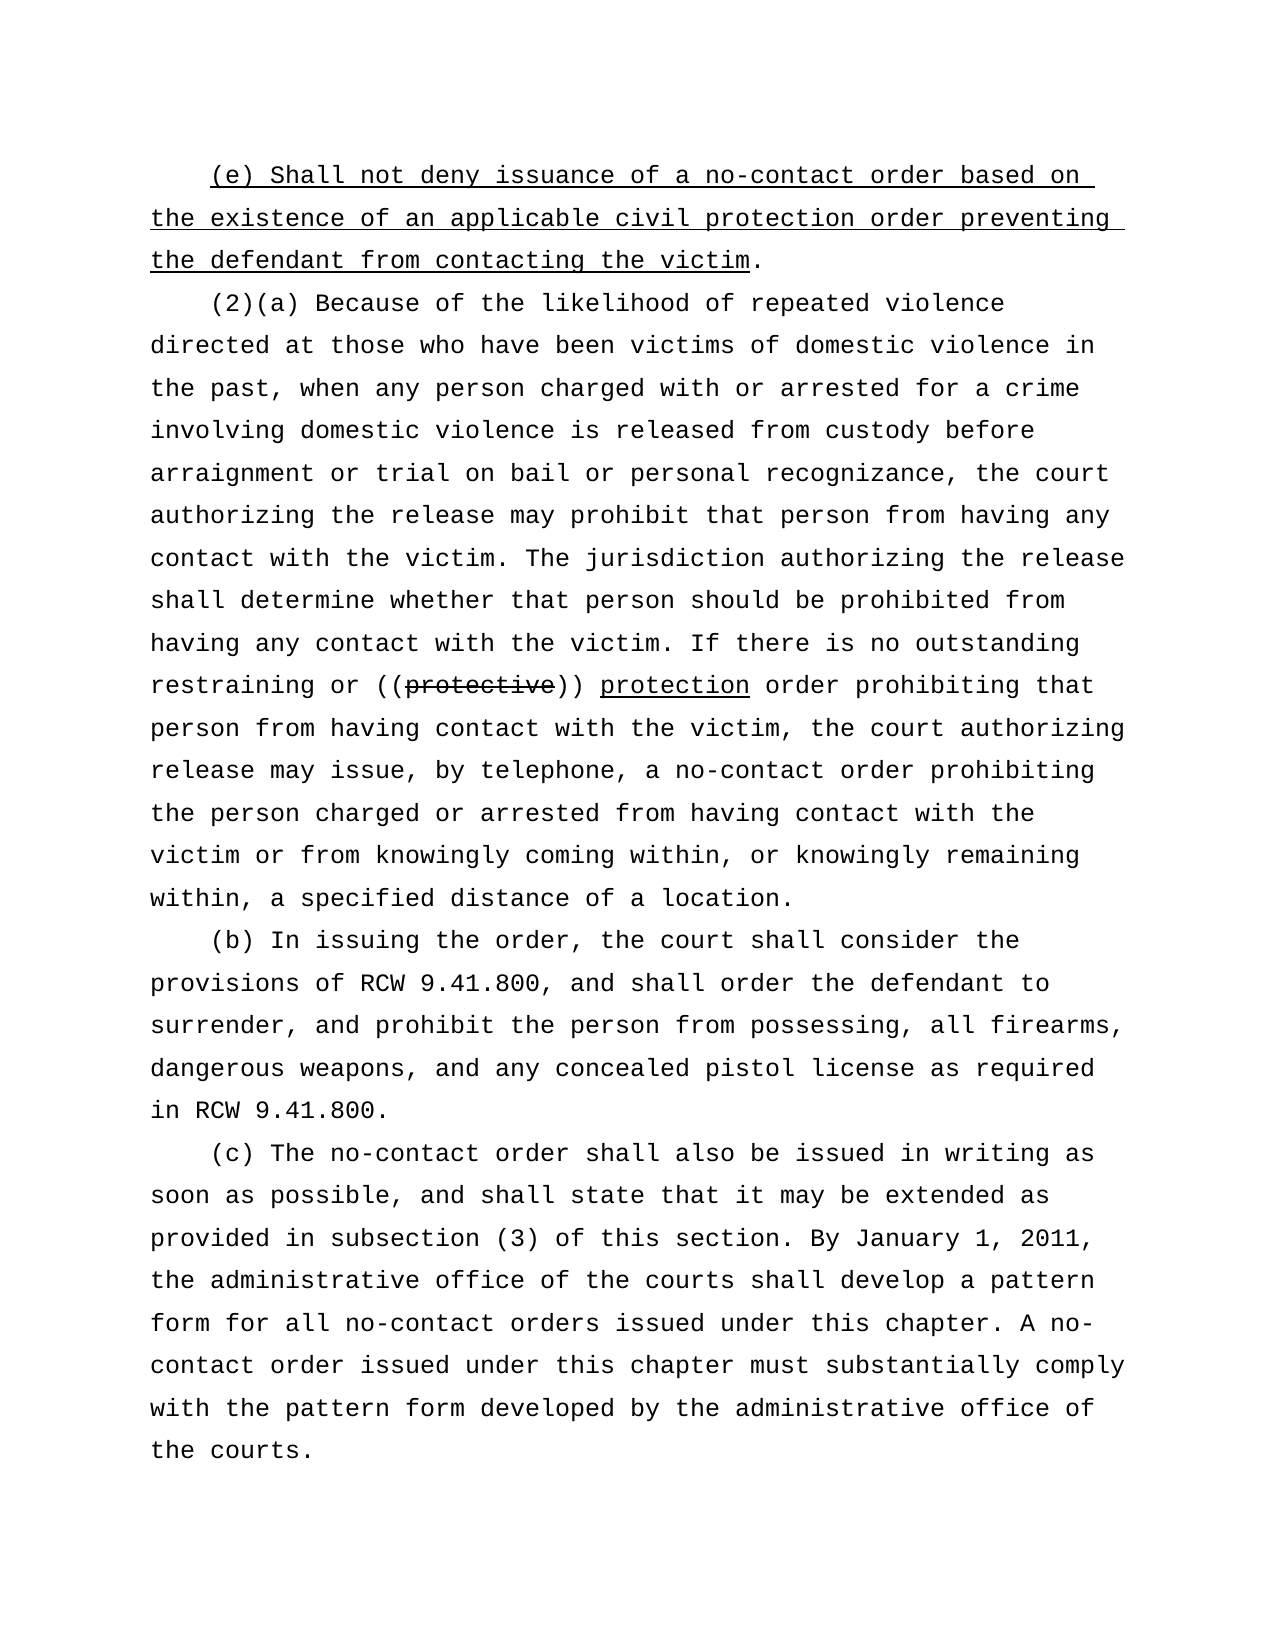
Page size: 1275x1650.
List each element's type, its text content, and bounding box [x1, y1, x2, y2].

text (2)(a) Because of the likelihood of repeated violence directed at those who have been victims of domestic violence in the past, when any person charged with or arrested for a crime involving domestic violence is released from custody before arraignment or trial on bail or personal recognizance, the court authorizing the release may prohibit that person from having any contact with the victim. The jurisdiction authorizing the release shall determine whether that person should be prohibited from having any contact with the victim. If there is no outstanding restraining or ((protective)) protection order prohibiting that person from having contact with the victim, the court authorizing release may issue, by telephone, a no-contact order prohibiting the person charged or arrested from having contact with the victim or from knowingly coming within, or knowingly remaining within, a specified distance of a location. [150, 277, 1125, 915]
text (b) In issuing the order, the court shall consider the provisions of RCW 9.41.800, and shall order the defendant to surrender, and prohibit the person from possessing, all firearms, dangerous weapons, and any concealed pistol license as required in RCW 9.41.800. [150, 915, 1125, 1127]
text (e) Shall not deny issuance of a no-contact order based on the existence of an applicable civil protection order preventing the defendant from contacting the victim. [150, 150, 1125, 229]
text (c) The no-contact order shall also be issued in writing as soon as possible, and shall state that it may be extended as provided in subsection (3) of this section. By January 1, 2011, the administrative office of the courts shall develop a pattern form for all no-contact orders issued under this chapter. A no-contact order issued under this chapter must substantially comply with the pattern form developed by the administrative office of the courts. [150, 1127, 1125, 1467]
text (e) Shall not deny issuance of a no-contact order based on the existence of an applicable civil protection order preventing the defendant from contacting the victim. [150, 230, 1125, 277]
